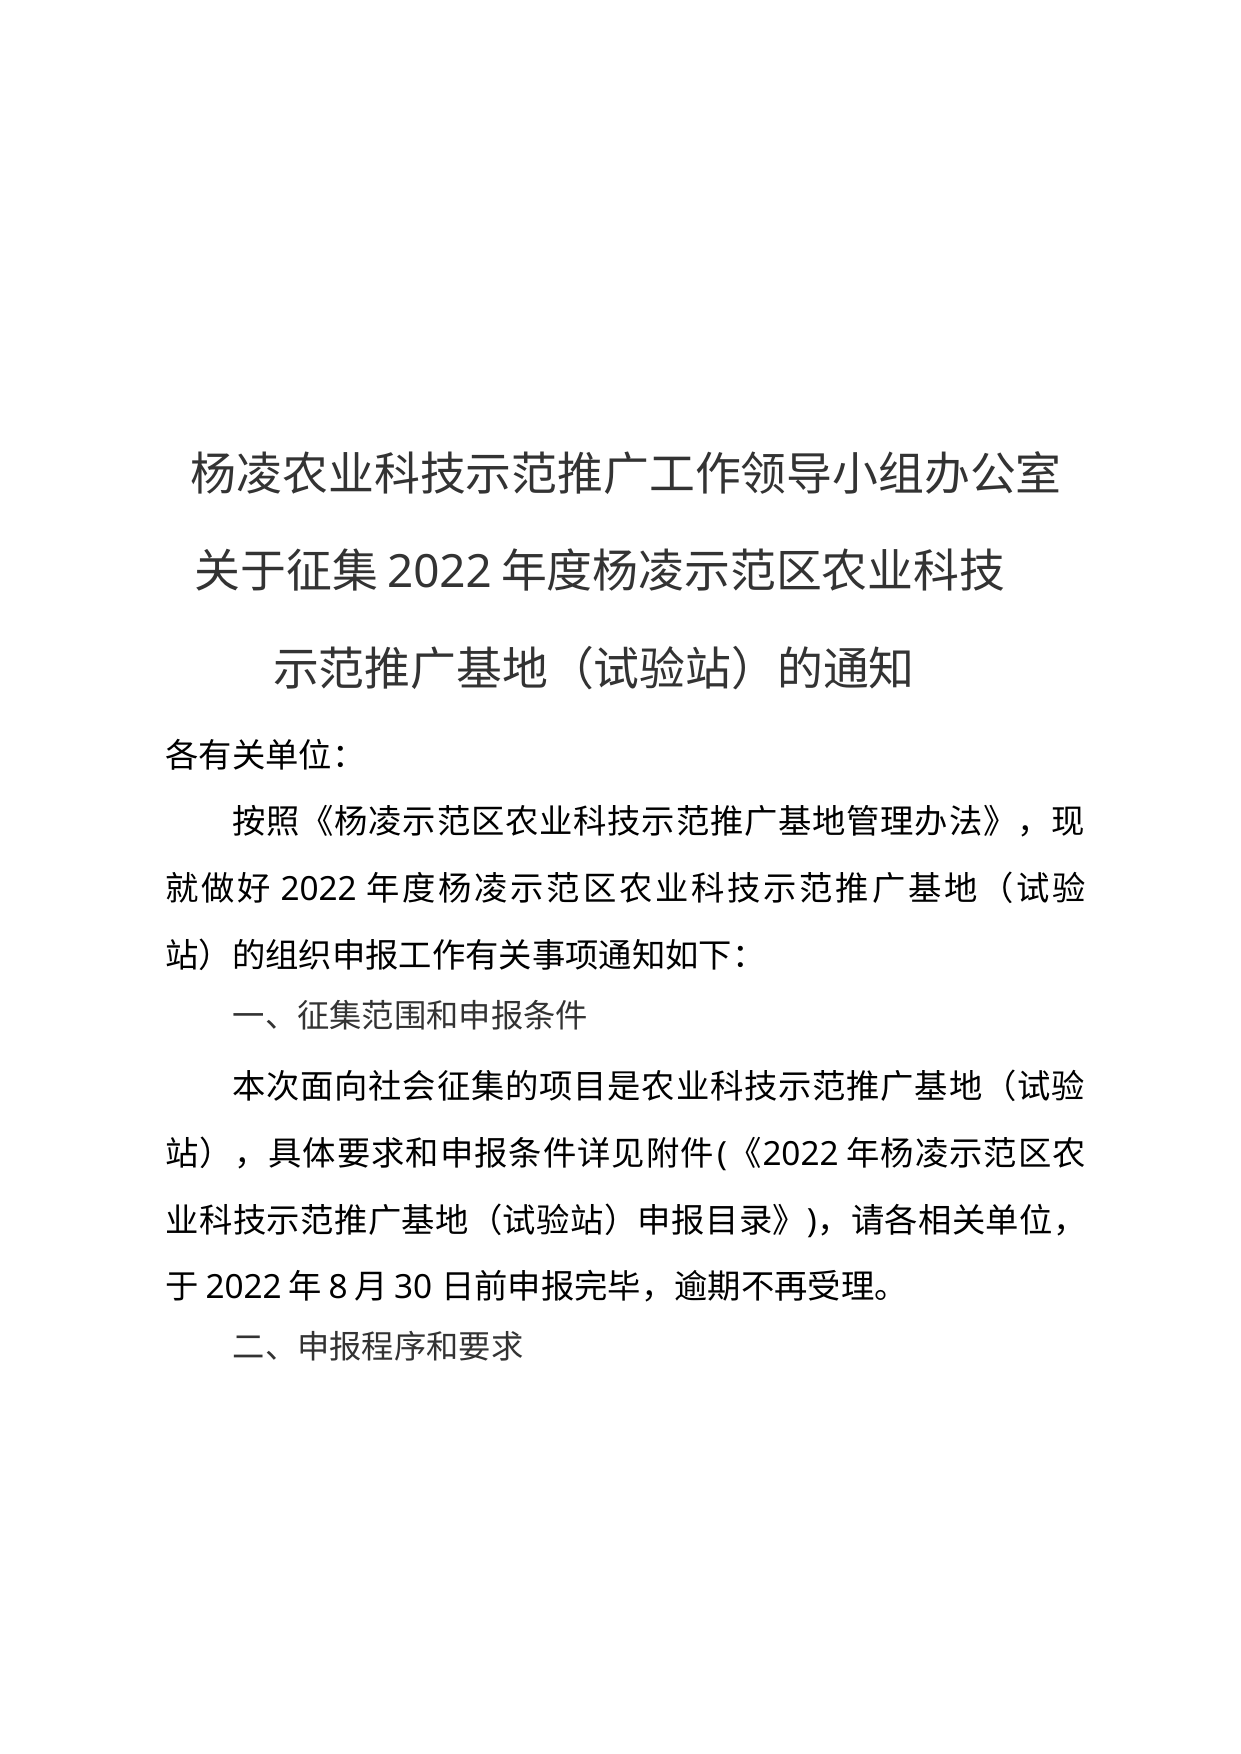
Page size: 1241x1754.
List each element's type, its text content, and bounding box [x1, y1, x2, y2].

subtitle 关于征集2022年度杨凌示范区农业科技示范推广基地（试验站）的通知 [165, 519, 1022, 714]
subtitle 杨凌农业科技示范推广工作领导小组办公室 [165, 421, 1087, 519]
text 一、征集范围和申报条件 [165, 980, 1087, 1045]
text 本次面向社会征集的项目是农业科技示范推广基地（试验站），具体要求和申报条件详见附件(《2022年杨凌示范区农业科技示范推广基地（试验站）申报目录》)，请各相关单位，于2022年8月30 日前申报完毕，逾期不再受理。 [165, 1045, 1087, 1312]
text 二、申报程序和要求 [165, 1312, 1087, 1377]
text 各有关单位： [165, 714, 1087, 780]
text 按照《杨凌示范区农业科技示范推广基地管理办法》，现就做好2022年度杨凌示范区农业科技示范推广基地（试验站）的组织申报工作有关事项通知如下： [165, 780, 1087, 980]
